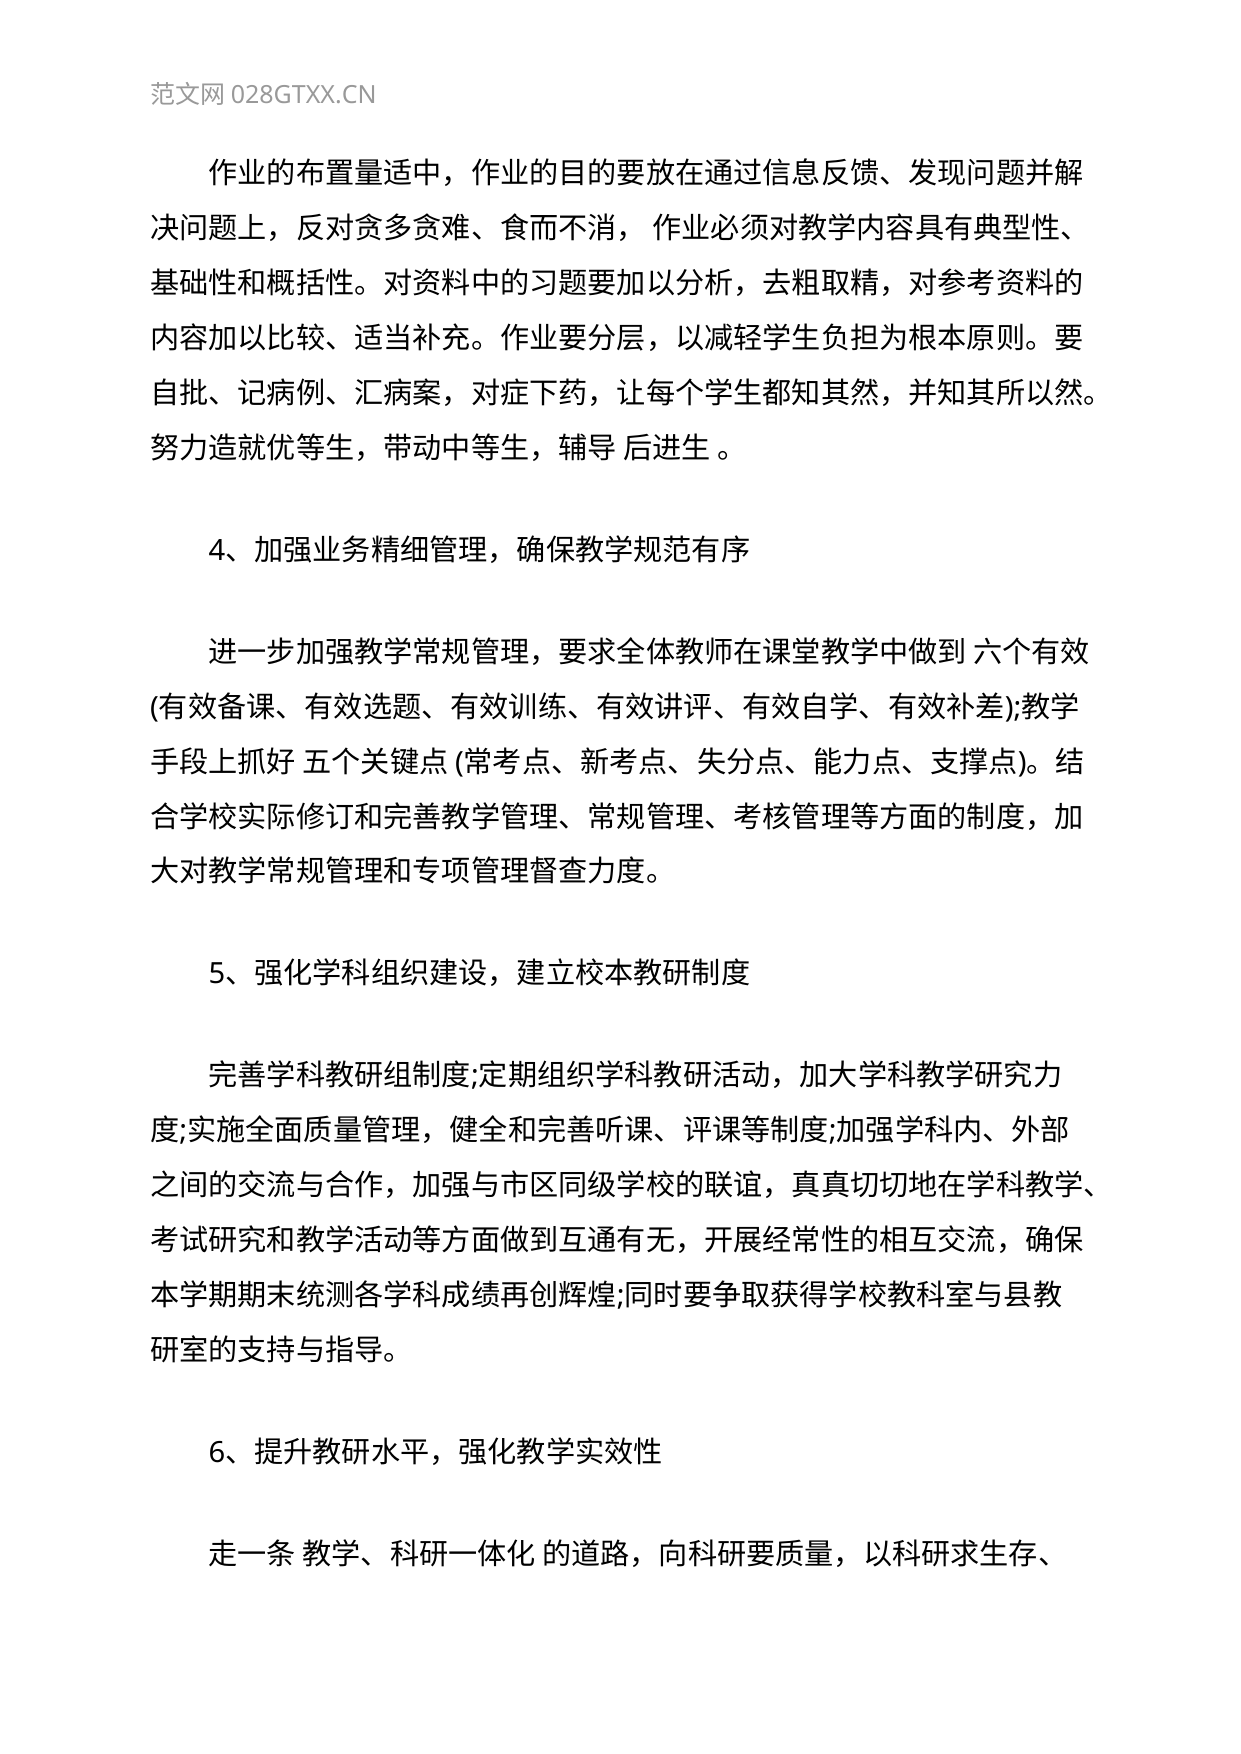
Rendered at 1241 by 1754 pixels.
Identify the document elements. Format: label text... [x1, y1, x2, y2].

text 进一步加强教学常规管理，要求全体教师在课堂教学中做到 六个有效 (有效备课、有效选题、有效训练、有效讲评、有效自学、有效补差);教学手段上抓好 五个关键点 (常考点、新考点、失分点、能力点、支撑点)。结合学校实际修订和完善教学管理、常规管理、考核管理等方面的制度，加大对教学常规管理和专项管理督查力度。 [150, 628, 1090, 890]
text 作业的布置量适中，作业的目的要放在通过信息反馈、发现问题并解决问题上，反对贪多贪难、食而不消， 作业必须对教学内容具有典型性、基础性和概括性。对资料中的习题要加以分析，去粗取精，对参考资料的内容加以比较、适当补充。作业要分层，以减轻学生负担为根本原则。要自批、记病例、汇病案，对症下药，让每个学生都知其然，并知其所以然。努力造就优等生，带动中等生，辅导 后进生 。 [150, 150, 1090, 467]
text 6、提升教研水平，强化教学实效性 [150, 1428, 1090, 1471]
text 4、加强业务精细管理，确保教学规范有序 [150, 526, 1090, 569]
text 5、强化学科组织建设，建立校本教研制度 [150, 950, 1090, 992]
text 完善学科教研组制度;定期组织学科教研活动，加大学科教学研究力度;实施全面质量管理，健全和完善听课、评课等制度;加强学科内、外部之间的交流与合作，加强与市区同级学校的联谊，真真切切地在学科教学、考试研究和教学活动等方面做到互通有无，开展经常性的相互交流，确保本学期期末统测各学科成绩再创辉煌;同时要争取获得学校教科室与县教研室的支持与指导。 [150, 1052, 1090, 1369]
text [150, 1530, 1090, 1573]
